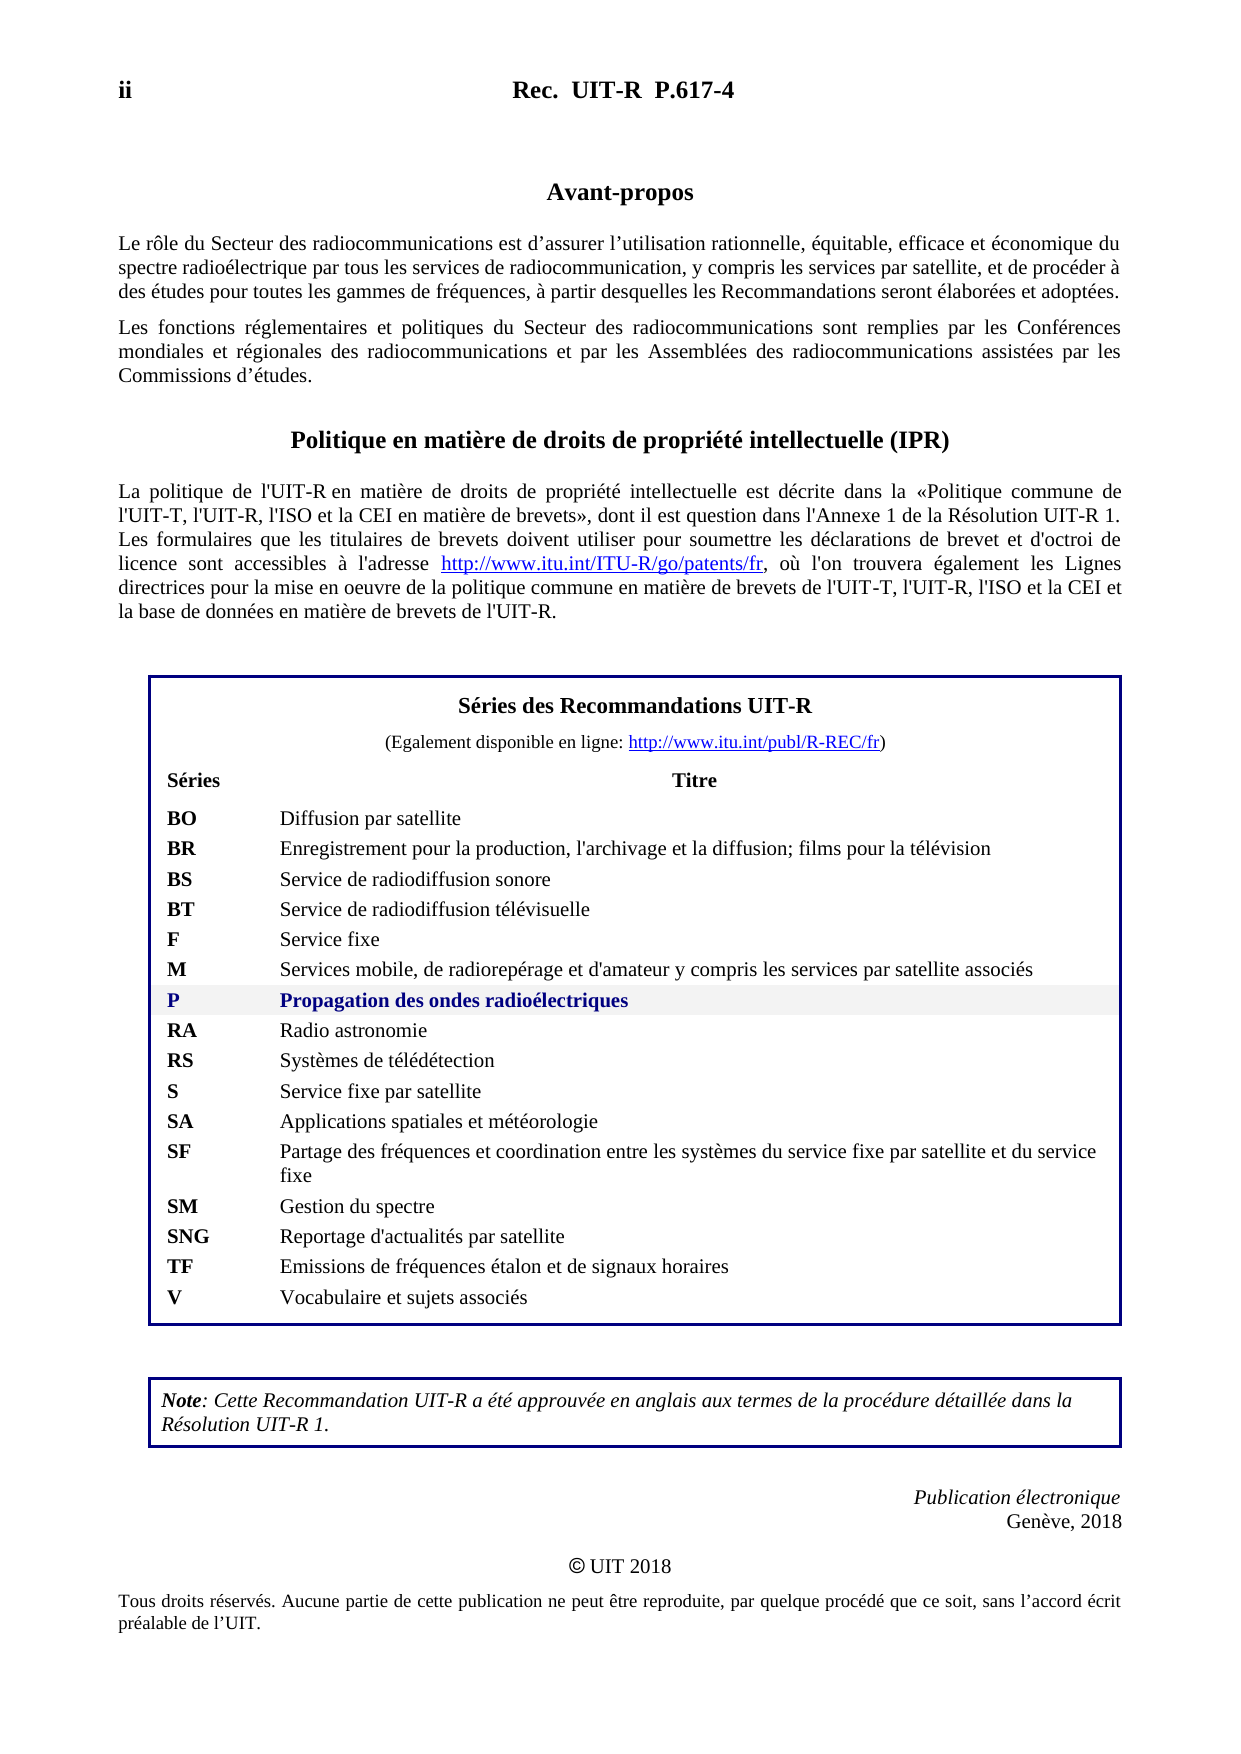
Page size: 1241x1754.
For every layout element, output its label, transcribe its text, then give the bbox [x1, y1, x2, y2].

table_cell Services mobile, de radiorepérage et d'amateur y compris les services par satellite associés [268, 954, 1119, 984]
text Publication électronique [118, 1484, 1122, 1509]
table_cell Enregistrement pour la production, l'archivage et la diffusion; films pour la télévision [268, 833, 1119, 863]
table_cell SM [151, 1191, 268, 1221]
table_cell Service de radiodiffusion sonore [268, 863, 1119, 894]
table_cell SF [151, 1136, 268, 1191]
table_cell Systèmes de télédétection [268, 1045, 1119, 1076]
table_cell Gestion du spectre [268, 1191, 1119, 1221]
subtitle Politique en matière de droits de propriété intellectuelle (IPR) [118, 425, 1122, 454]
table_cell M [151, 954, 268, 984]
text Tous droits réservés. Aucune partie de cette publication ne peut être reproduite, par quelque procédé que ce soit, sans l’accord écrit préalable de l’UIT. [118, 1590, 1122, 1633]
table_cell Séries [151, 759, 268, 803]
table_cell Emissions de fréquences étalon et de signaux horaires [268, 1251, 1119, 1281]
table_cell Service fixe par satellite [268, 1076, 1119, 1106]
table_cell Partage des fréquences et coordination entre les systèmes du service fixe par satellite et du service fixe [268, 1136, 1119, 1191]
table_cell Service fixe [268, 924, 1119, 954]
text La politique de l'UIT-R en matière de droits de propriété intellectuelle est décrite dans la «Politique commune de l'UIT-T, l'UIT-R, l'ISO et la CEI en matière de brevets», dont il est question dans l'Annexe 1 de la Résolution UIT-R 1. Les formulaires que les titulaires de brevets doivent utiliser pour soumettre les déclarations de brevet et d'octroi de licence sont accessibles à l'adresse http://www.itu.int/ITU-R/go/patents/fr, où l'on trouvera également les Lignes directrices pour la mise en oeuvre de la politique commune en matière de brevets de l'UIT-T, l'UIT-R, l'ISO et la CEI et la base de données en matière de brevets de l'UIT-R. [118, 479, 1122, 623]
table_cell BR [151, 833, 268, 863]
table_cell Service de radiodiffusion télévisuelle [268, 894, 1119, 924]
table_cell F [151, 924, 268, 954]
table_cell SA [151, 1106, 268, 1136]
table_cell Reportage d'actualités par satellite [268, 1221, 1119, 1251]
table_cell BS [151, 863, 268, 894]
table_cell P [151, 985, 268, 1015]
table_cell BT [151, 894, 268, 924]
text UIT 2018 [118, 1553, 1122, 1578]
table_cell SNG [151, 1221, 268, 1251]
table_cell Titre [268, 759, 1119, 803]
table_cell Vocabulaire et sujets associés [268, 1281, 1119, 1323]
text Avant-propos [118, 177, 1122, 206]
table_header Séries des Recommandations UIT-R (Egalement disponible en ligne: http://www.itu.int/publ/R-REC/fr) [151, 678, 1119, 759]
table_cell Propagation des ondes radioélectriques [268, 985, 1119, 1015]
table_cell RA [151, 1015, 268, 1045]
table_cell Radio astronomie [268, 1015, 1119, 1045]
table_cell Diffusion par satellite [268, 803, 1119, 833]
table_cell TF [151, 1251, 268, 1281]
text Les fonctions réglementaires et politiques du Secteur des radiocommunications sont remplies par les Conférences mondiales et régionales des radiocommunications et par les Assemblées des radiocommunications assistées par les Commissions d’études. [118, 315, 1122, 387]
table_cell S [151, 1076, 268, 1106]
table_cell Applications spatiales et météorologie [268, 1106, 1119, 1136]
text Le rôle du Secteur des radiocommunications est d’assurer l’utilisation rationnelle, équitable, efficace et économique du spectre radioélectrique par tous les services de radiocommunication, y compris les services par satellite, et de procéder à des études pour toutes les gammes de fréquences, à partir desquelles les Recommandations seront élaborées et adoptées. [118, 231, 1122, 303]
table_cell BO [151, 803, 268, 833]
table_cell RS [151, 1045, 268, 1076]
table_cell V [151, 1281, 268, 1323]
table_header Note: Cette Recommandation UIT-R a été approuvée en anglais aux termes de la procédure détaillée dans la Résolution UIT-R 1. [151, 1380, 1119, 1445]
text Genève, 2018 [118, 1509, 1122, 1533]
